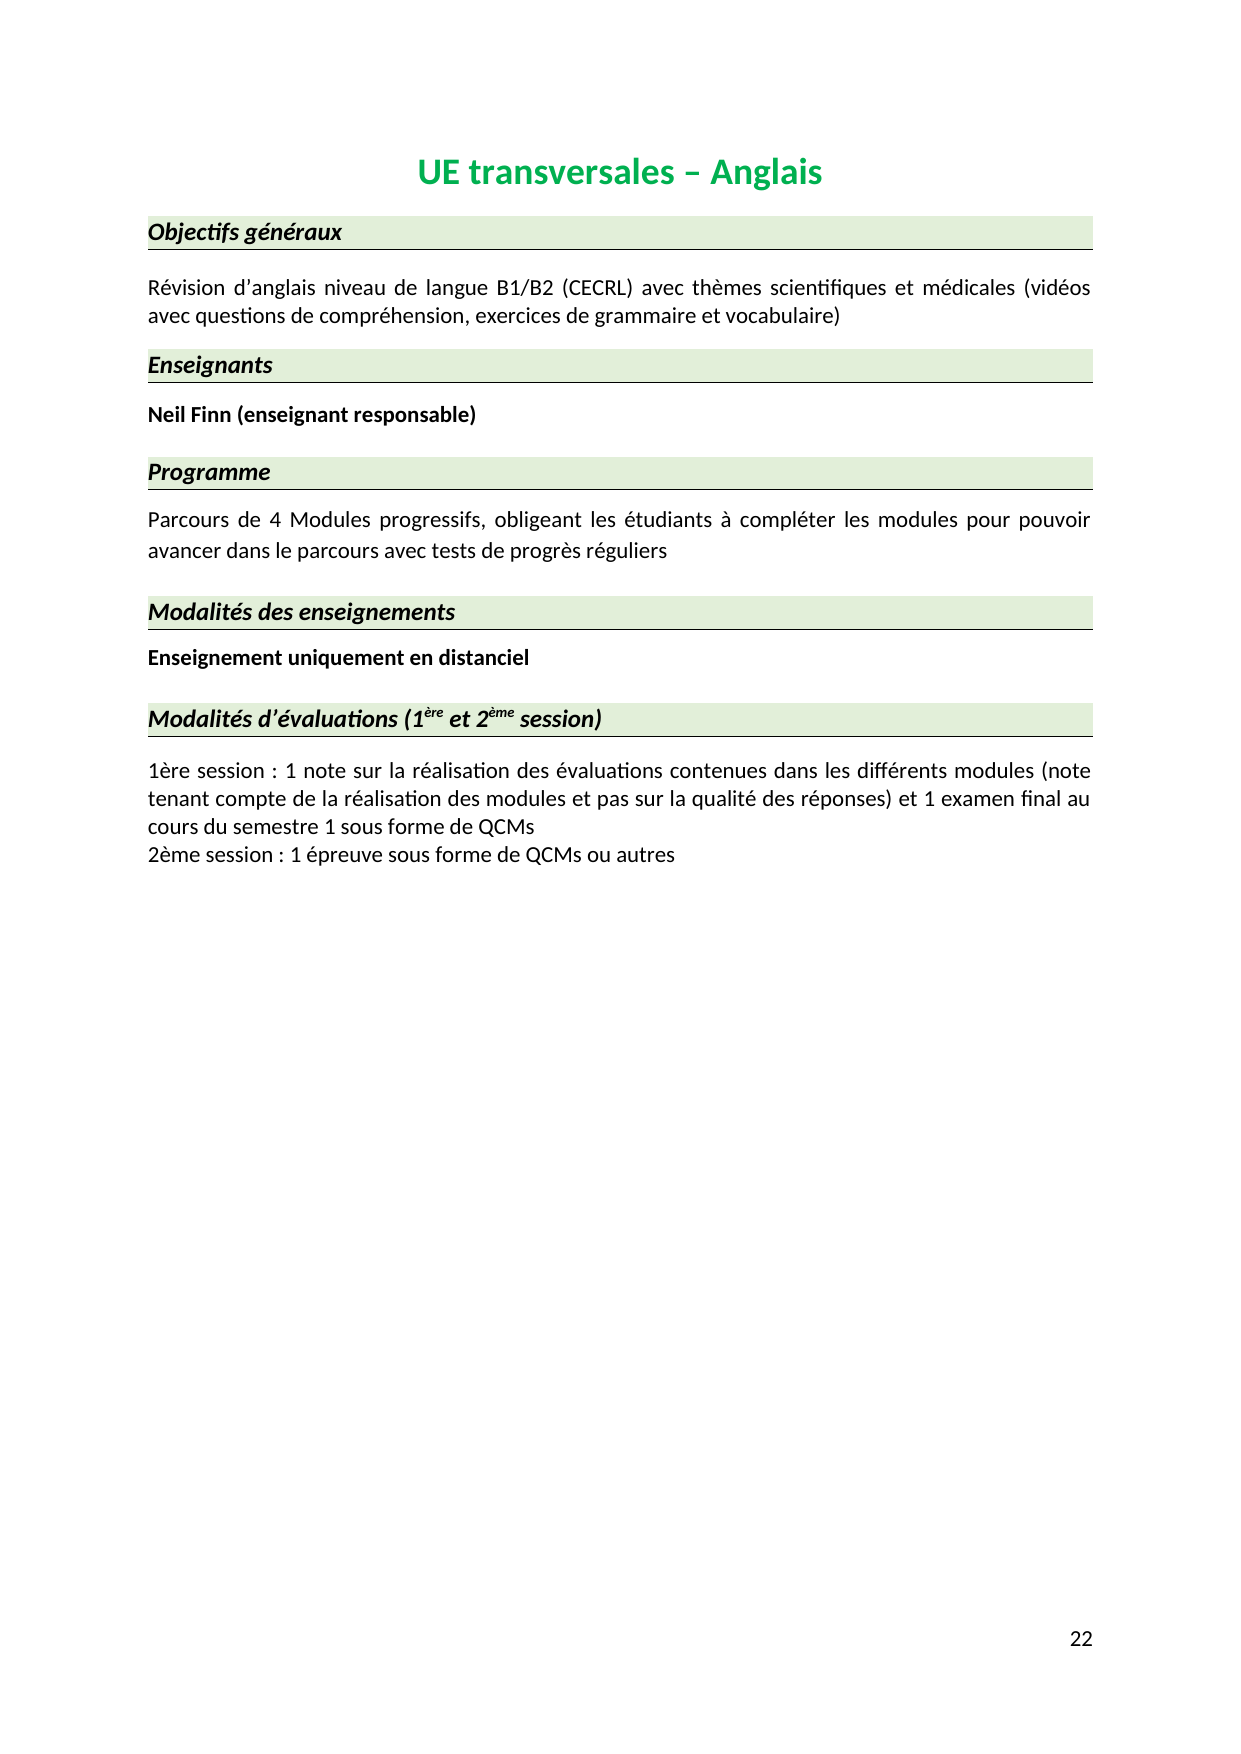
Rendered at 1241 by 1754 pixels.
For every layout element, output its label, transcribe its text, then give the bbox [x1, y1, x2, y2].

text Révision d’anglais niveau de langue B1/B2 (CECRL) avec thèmes scientifiques et médicales (vidéos avec questions de compréhension, exercices de grammaire et vocabulaire) [148, 273, 1093, 329]
text Enseignement uniquement en distanciel [148, 643, 1093, 671]
text Modalités des enseignements [148, 596, 1093, 629]
text Objectifs généraux [148, 216, 1093, 249]
text Enseignants [148, 349, 1093, 382]
text Modalités d’évaluations (1ère et 2ème session) [148, 703, 1093, 736]
text Neil Finn (enseignant responsable) [148, 401, 1093, 428]
text 1ère session : 1 note sur la réalisation des évaluations contenues dans les différents modules (note tenant compte de la réalisation des modules et pas sur la qualité des réponses) et 1 examen final au cours du semestre 1 sous forme de QCMs [148, 756, 1093, 840]
text Programme [148, 457, 1093, 489]
text UE transversales – Anglais [148, 148, 1093, 193]
text 2ème session : 1 épreuve sous forme de QCMs ou autres [148, 840, 1093, 868]
text Parcours de 4 Modules progressifs, obligeant les étudiants à compléter les modules pour pouvoir avancer dans le parcours avec tests de progrès réguliers [148, 506, 1093, 564]
